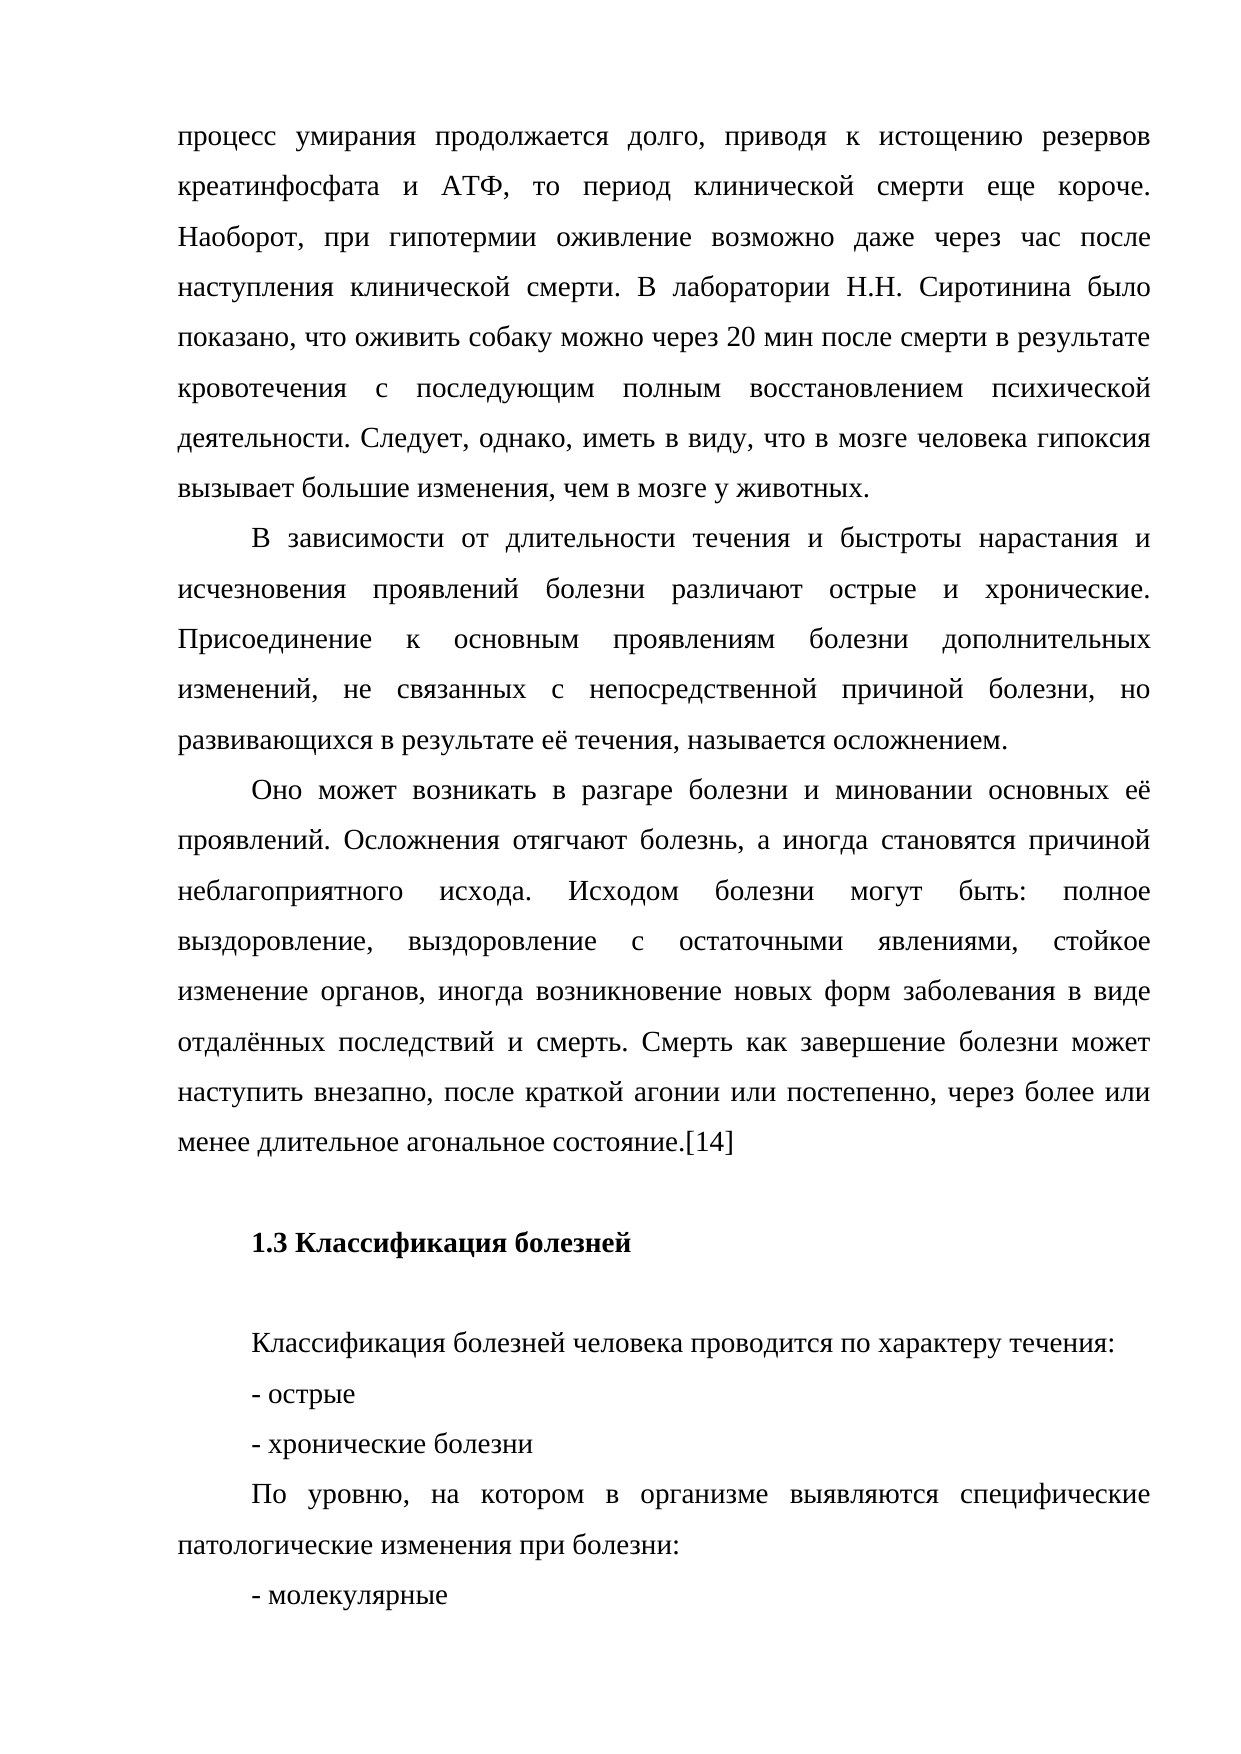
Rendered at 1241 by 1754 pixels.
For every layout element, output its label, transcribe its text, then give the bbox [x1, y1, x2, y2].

text - хронические болезни [177, 1426, 1152, 1460]
text 1.3 Классификация болезней [177, 1225, 1152, 1258]
text По уровню, на котором в организме выявляются специфические патологические изменения при болезни: [177, 1477, 1152, 1560]
text - молекулярные [177, 1577, 1152, 1611]
text Оно может возникать в разгаре болезни и миновании основных её проявлений. Осложнения отягчают болезнь, а иногда становятся причиной неблагоприятного исхода. Исходом болезни могут быть: полное выздоровление, выздоровление с остаточными явлениями, стойкое изменение органов, иногда возникновение новых форм заболевания в виде отдалённых последствий и смерть. Смерть как завершение болезни может наступить внезапно, после краткой агонии или постепенно, через более или менее длительное агональное состояние.[14] [177, 772, 1152, 1158]
text - острые [177, 1376, 1152, 1409]
text Классификация болезней человека проводится по характеру течения: [177, 1326, 1152, 1359]
text В зависимости от длительности течения и быстроты нарастания и исчезновения проявлений болезни различают острые и хронические. Присоединение к основным проявлениям болезни дополнительных изменений, не связанных с непосредственной причиной болезни, но развивающихся в результате её течения, называется осложнением. [177, 521, 1152, 755]
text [177, 118, 1152, 504]
